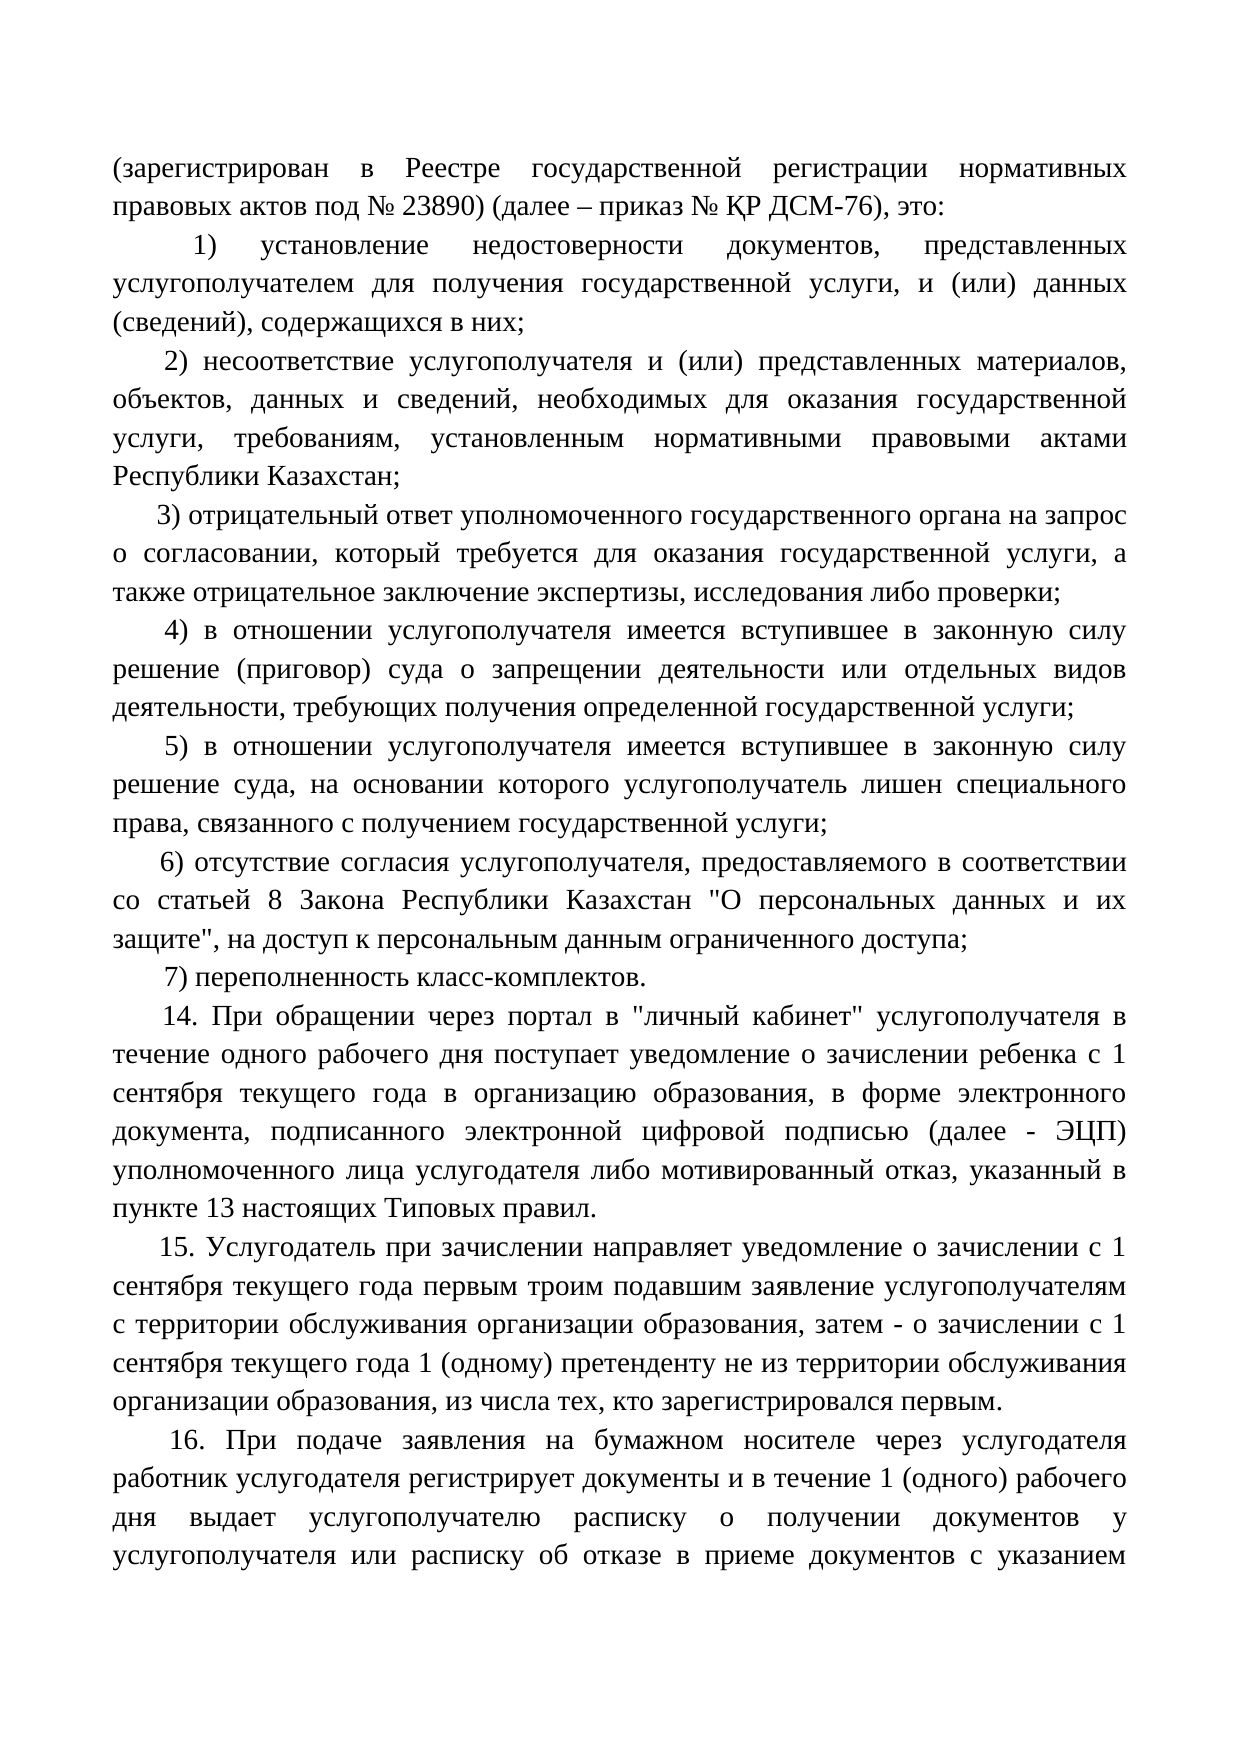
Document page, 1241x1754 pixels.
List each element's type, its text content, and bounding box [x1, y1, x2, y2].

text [112, 150, 1128, 222]
text 2) несоответствие услугополучателя и (или) представленных материалов, объектов, данных и сведений, необходимых для оказания государственной услуги, требованиям, установленным нормативными правовыми актами Республики Казахстан; [112, 343, 1128, 492]
text 7) переполненность класс-комплектов. [112, 959, 1128, 993]
text 3) отрицательный ответ уполномоченного государственного органа на запрос о согласовании, который требуется для оказания государственной услуги, а также отрицательное заключение экспертизы, исследования либо проверки; [112, 497, 1128, 607]
text 14. При обращении через портал в "личный кабинет" услугополучателя в течение одного рабочего дня поступает уведомление о зачислении ребенка с 1 сентября текущего года в организацию образования, в форме электронного документа, подписанного электронной цифровой подписью (далее - ЭЦП) уполномоченного лица услугодателя либо мотивированный отказ, указанный в пункте 13 настоящих Типовых правил. [112, 998, 1128, 1224]
text 4) в отношении услугополучателя имеется вступившее в законную силу решение (приговор) суда о запрещении деятельности или отдельных видов деятельности, требующих получения определенной государственной услуги; [112, 612, 1128, 723]
text 6) отсутствие согласия услугополучателя, предоставляемого в соответствии со статьей 8 Закона Республики Казахстан "О персональных данных и их защите", на доступ к персональным данным ограниченного доступа; [112, 844, 1128, 954]
text 5) в отношении услугополучателя имеется вступившее в законную силу решение суда, на основании которого услугополучатель лишен специального права, связанного с получением государственной услуги; [112, 728, 1128, 839]
text 15. Услугодатель при зачислении направляет уведомление о зачислении с 1 сентября текущего года первым троим подавшим заявление услугополучателям с территории обслуживания организации образования, затем - о зачислении с 1 сентября текущего года 1 (одному) претенденту не из территории обслуживания организации образования, из числа тех, кто зарегистрировался первым. [112, 1229, 1128, 1417]
text 1) установление недостоверности документов, представленных услугополучателем для получения государственной услуги, и (или) данных (сведений), содержащихся в них; [112, 227, 1128, 338]
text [112, 1422, 1128, 1571]
